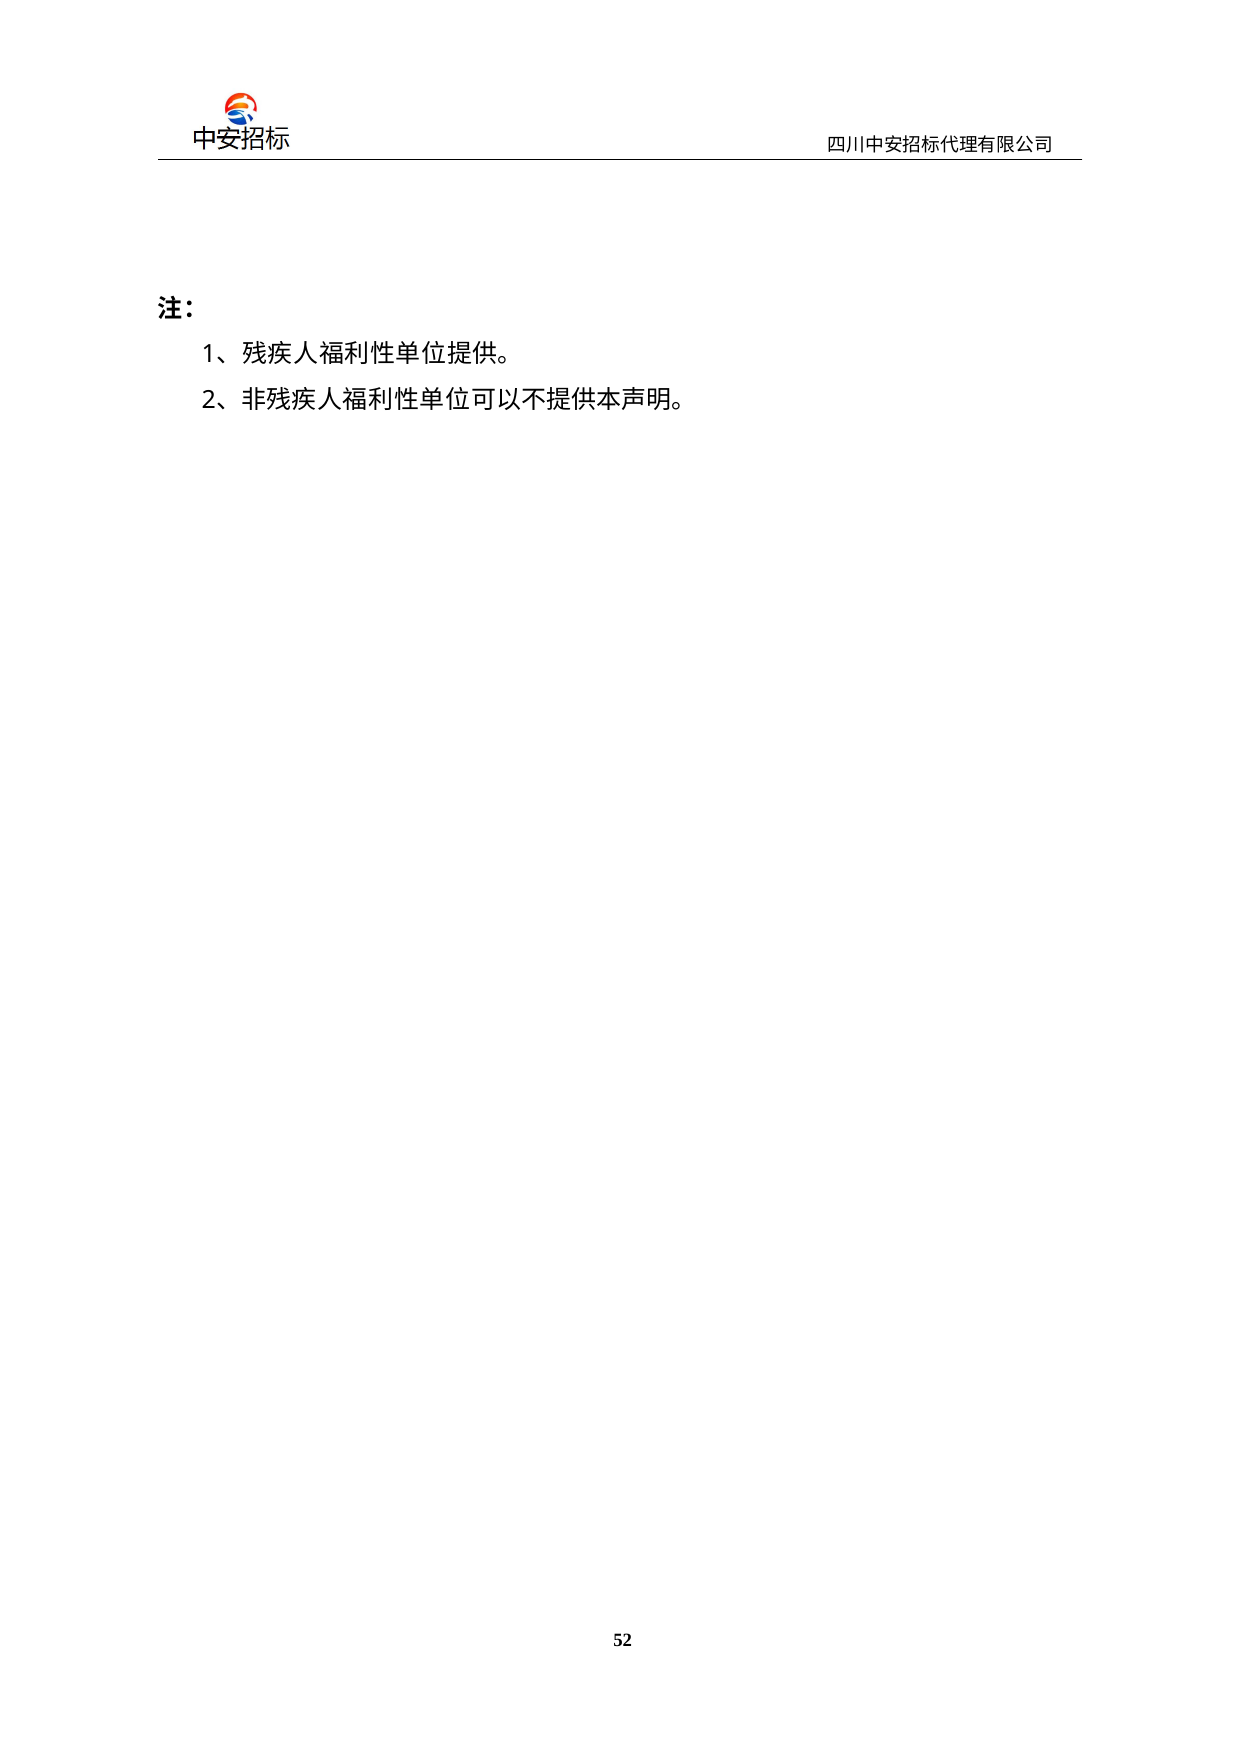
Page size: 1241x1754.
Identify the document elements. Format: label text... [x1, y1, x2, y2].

text 1、残疾人福利性单位提供。 [158, 326, 1082, 372]
text 2、非残疾人福利性单位可以不提供本声明。 [158, 372, 1082, 418]
text 注： [158, 280, 1082, 326]
picture [187, 88, 291, 152]
